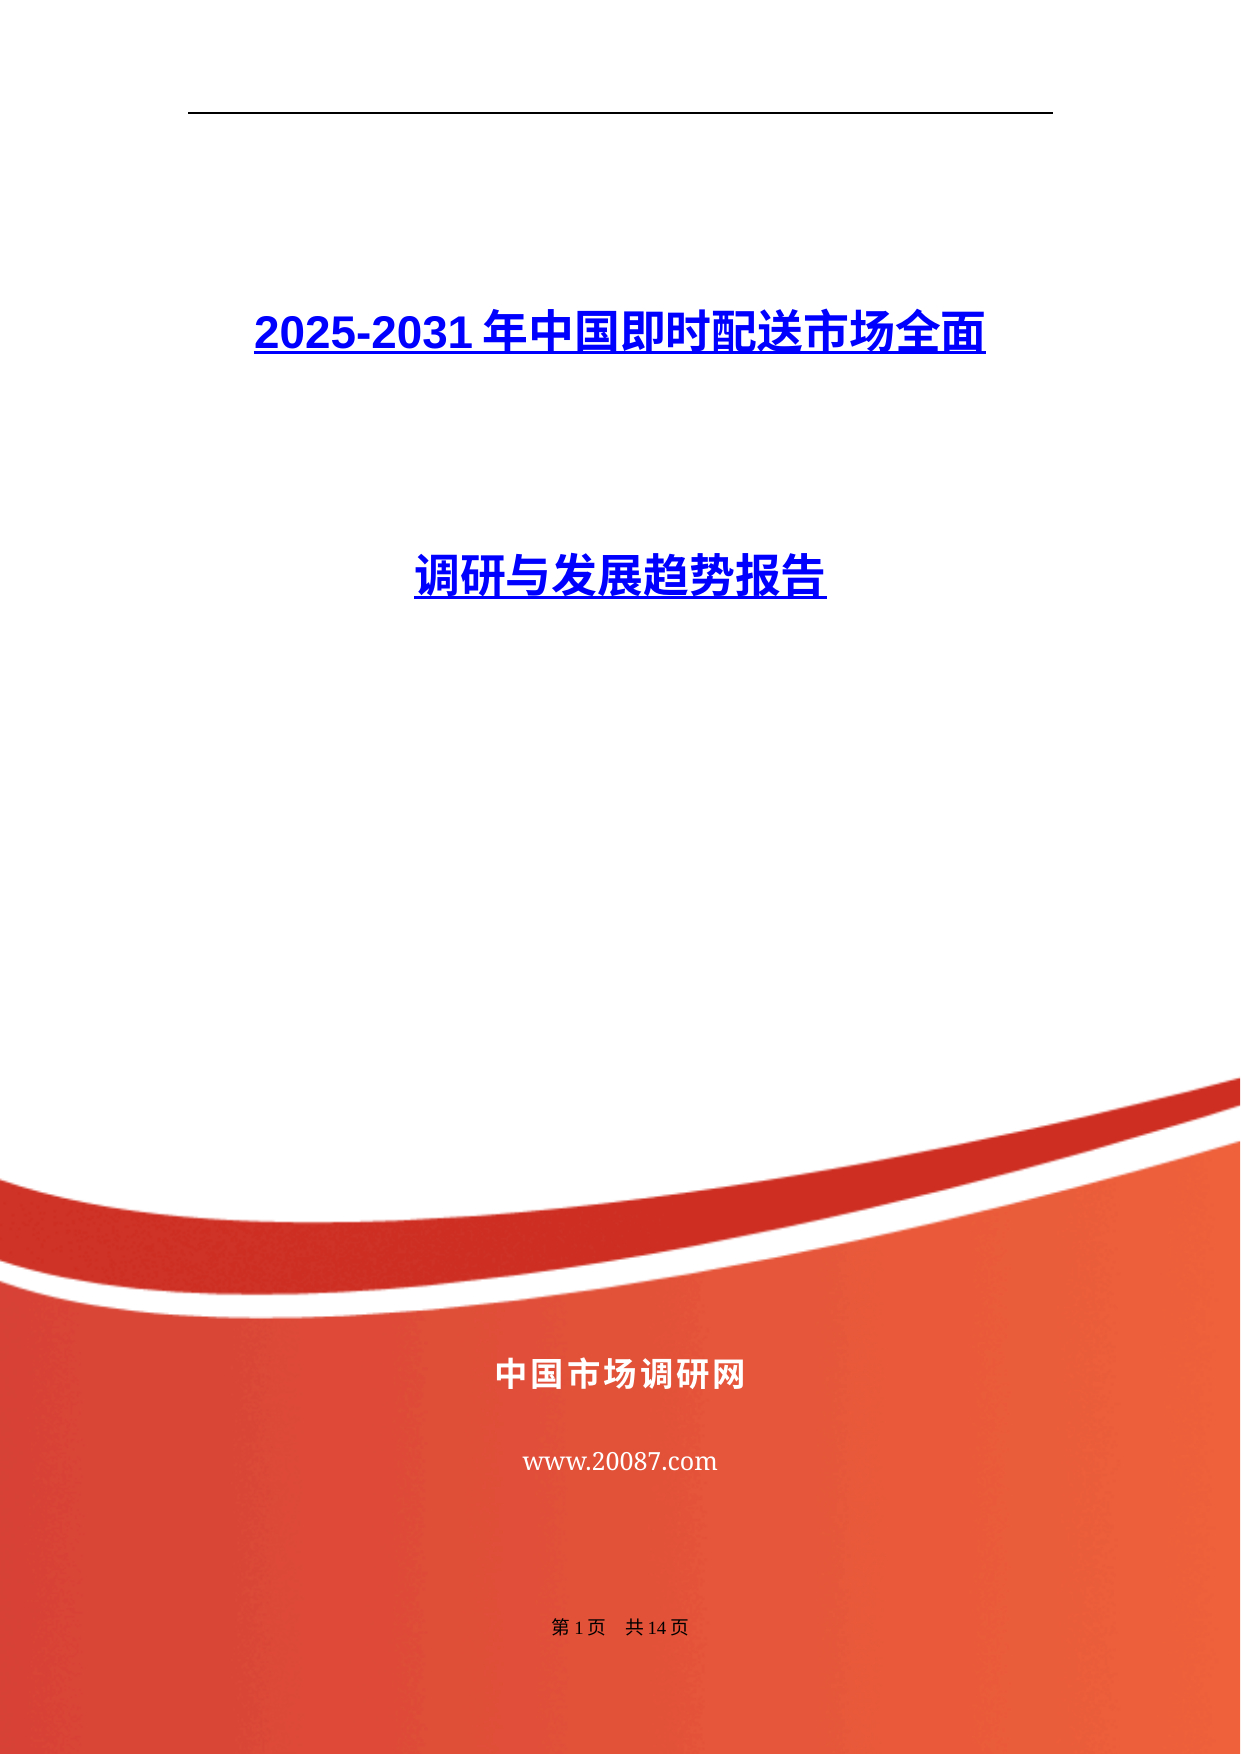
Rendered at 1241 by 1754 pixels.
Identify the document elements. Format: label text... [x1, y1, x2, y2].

text www.20087.com [187, 1428, 1053, 1493]
subtitle 中国市场调研网 [187, 1339, 1053, 1404]
table_header 2025-2031年中国即时配送市场全面调研与发展趋势报告 [188, 207, 1053, 773]
picture [0, 1006, 1241, 1754]
